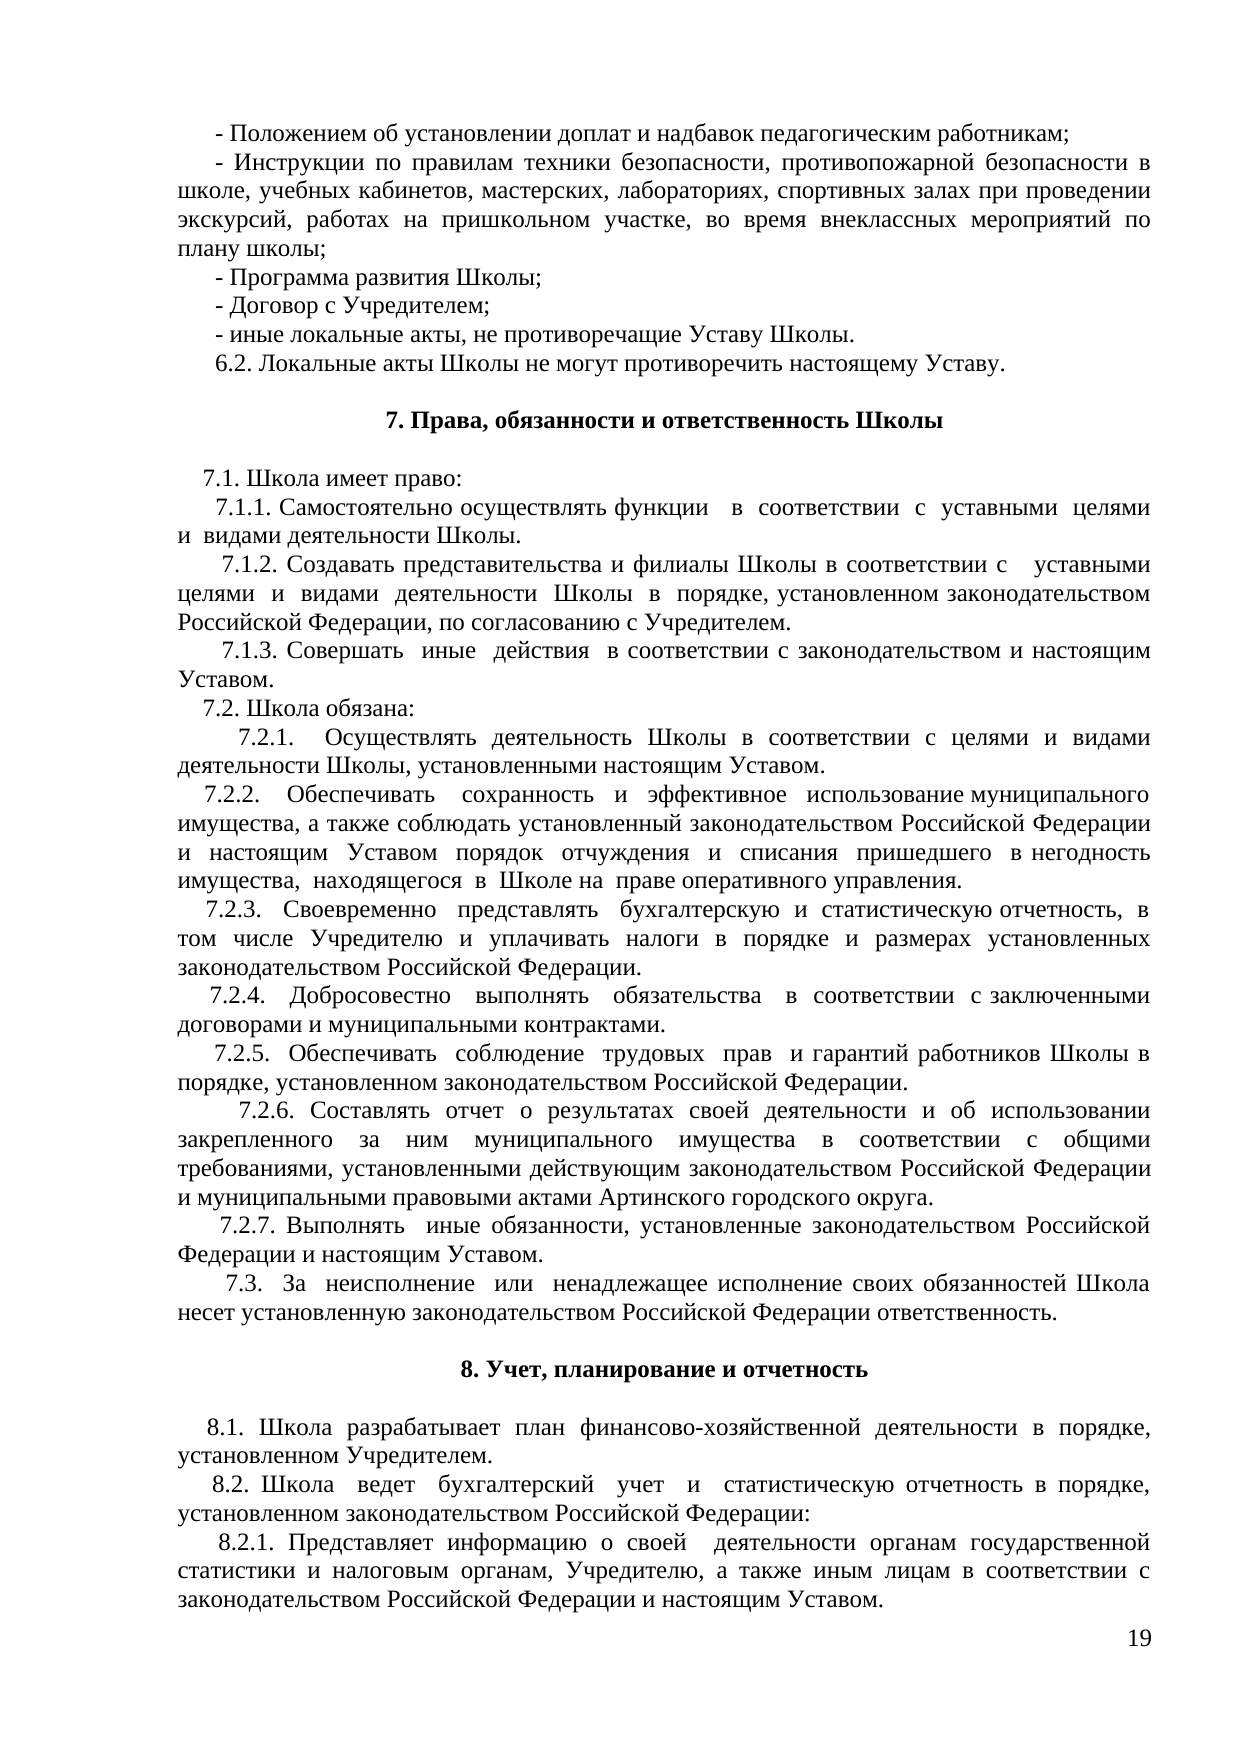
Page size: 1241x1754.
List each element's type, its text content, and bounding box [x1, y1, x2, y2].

text - Положением об установлении доплат и надбавок педагогическим работникам; [177, 118, 1152, 147]
text 8. Учет, планирование и отчетность [177, 1354, 1152, 1383]
text 7.1.3. Совершать иные действия в соответствии с законодательством и настоящим Уставом. [177, 636, 1152, 693]
text 8.1. Школа разрабатывает план финансово-хозяйственной деятельности в порядке, установленном Учредителем. [177, 1412, 1152, 1469]
text 7.2.6. Составлять отчет о результатах своей деятельности и об использовании закрепленного за ним муниципального имущества в соответствии с общими требованиями, установленными действующим законодательством Российской Федерации и муниципальными правовыми актами Артинского городского округа. [177, 1096, 1152, 1211]
text - иные локальные акты, не противоречащие Уставу Школы. [177, 319, 1152, 348]
text - Программа развития Школы; [177, 262, 1152, 291]
text 7.1. Школа имеет право: [177, 463, 1152, 492]
text 7.2.5. Обеспечивать соблюдение трудовых прав и гарантий работников Школы в порядке, установленном законодательством Российской Федерации. [177, 1038, 1152, 1096]
text - Договор с Учредителем; [177, 291, 1152, 319]
text 7.2.7. Выполнять иные обязанности, установленные законодательством Российской Федерации и настоящим Уставом. [177, 1211, 1152, 1268]
text 7.2.4. Добросовестно выполнять обязательства в соответствии с заключенными договорами и муниципальными контрактами. [177, 981, 1152, 1038]
text 8.2.1. Представляет информацию о своей деятельности органам государственной статистики и налоговым органам, Учредителю, а также иным лицам в соответствии с законодательством Российской Федерации и настоящим Уставом. [177, 1527, 1152, 1613]
text - Инструкции по правилам техники безопасности, противопожарной безопасности в школе, учебных кабинетов, мастерских, лабораториях, спортивных залах при проведении экскурсий, работах на пришкольном участке, во время внеклассных мероприятий по плану школы; [177, 147, 1152, 262]
text 8.2. Школа ведет бухгалтерский учет и статистическую отчетность в порядке, установленном законодательством Российской Федерации: [177, 1469, 1152, 1527]
text 6.2. Локальные акты Школы не могут противоречить настоящему Уставу. [177, 348, 1152, 377]
text 7.2. Школа обязана: [177, 693, 1152, 722]
text 7. Права, обязанности и ответственность Школы [177, 406, 1152, 434]
text 7.1.1. Самостоятельно осуществлять функции в соответствии с уставными целями и видами деятельности Школы. [177, 492, 1152, 549]
text 7.2.2. Обеспечивать сохранность и эффективное использование муниципального имущества, а также соблюдать установленный законодательством Российской Федерации и настоящим Уставом порядок отчуждения и списания пришедшего в негодность имущества, находящегося в Школе на праве оперативного управления. [177, 779, 1152, 894]
text 7.2.3. Своевременно представлять бухгалтерскую и статистическую отчетность, в том числе Учредителю и уплачивать налоги в порядке и размерах установленных законодательством Российской Федерации. [177, 894, 1152, 981]
text 7.2.1. Осуществлять деятельность Школы в соответствии с целями и видами деятельности Школы, установленными настоящим Уставом. [177, 722, 1152, 779]
text 7.1.2. Создавать представительства и филиалы Школы в соответствии с уставными целями и видами деятельности Школы в порядке, установленном законодательством Российской Федерации, по согласованию с Учредителем. [177, 549, 1152, 636]
text 7.3. За неисполнение или ненадлежащее исполнение своих обязанностей Школа несет установленную законодательством Российской Федерации ответственность. [177, 1268, 1152, 1326]
